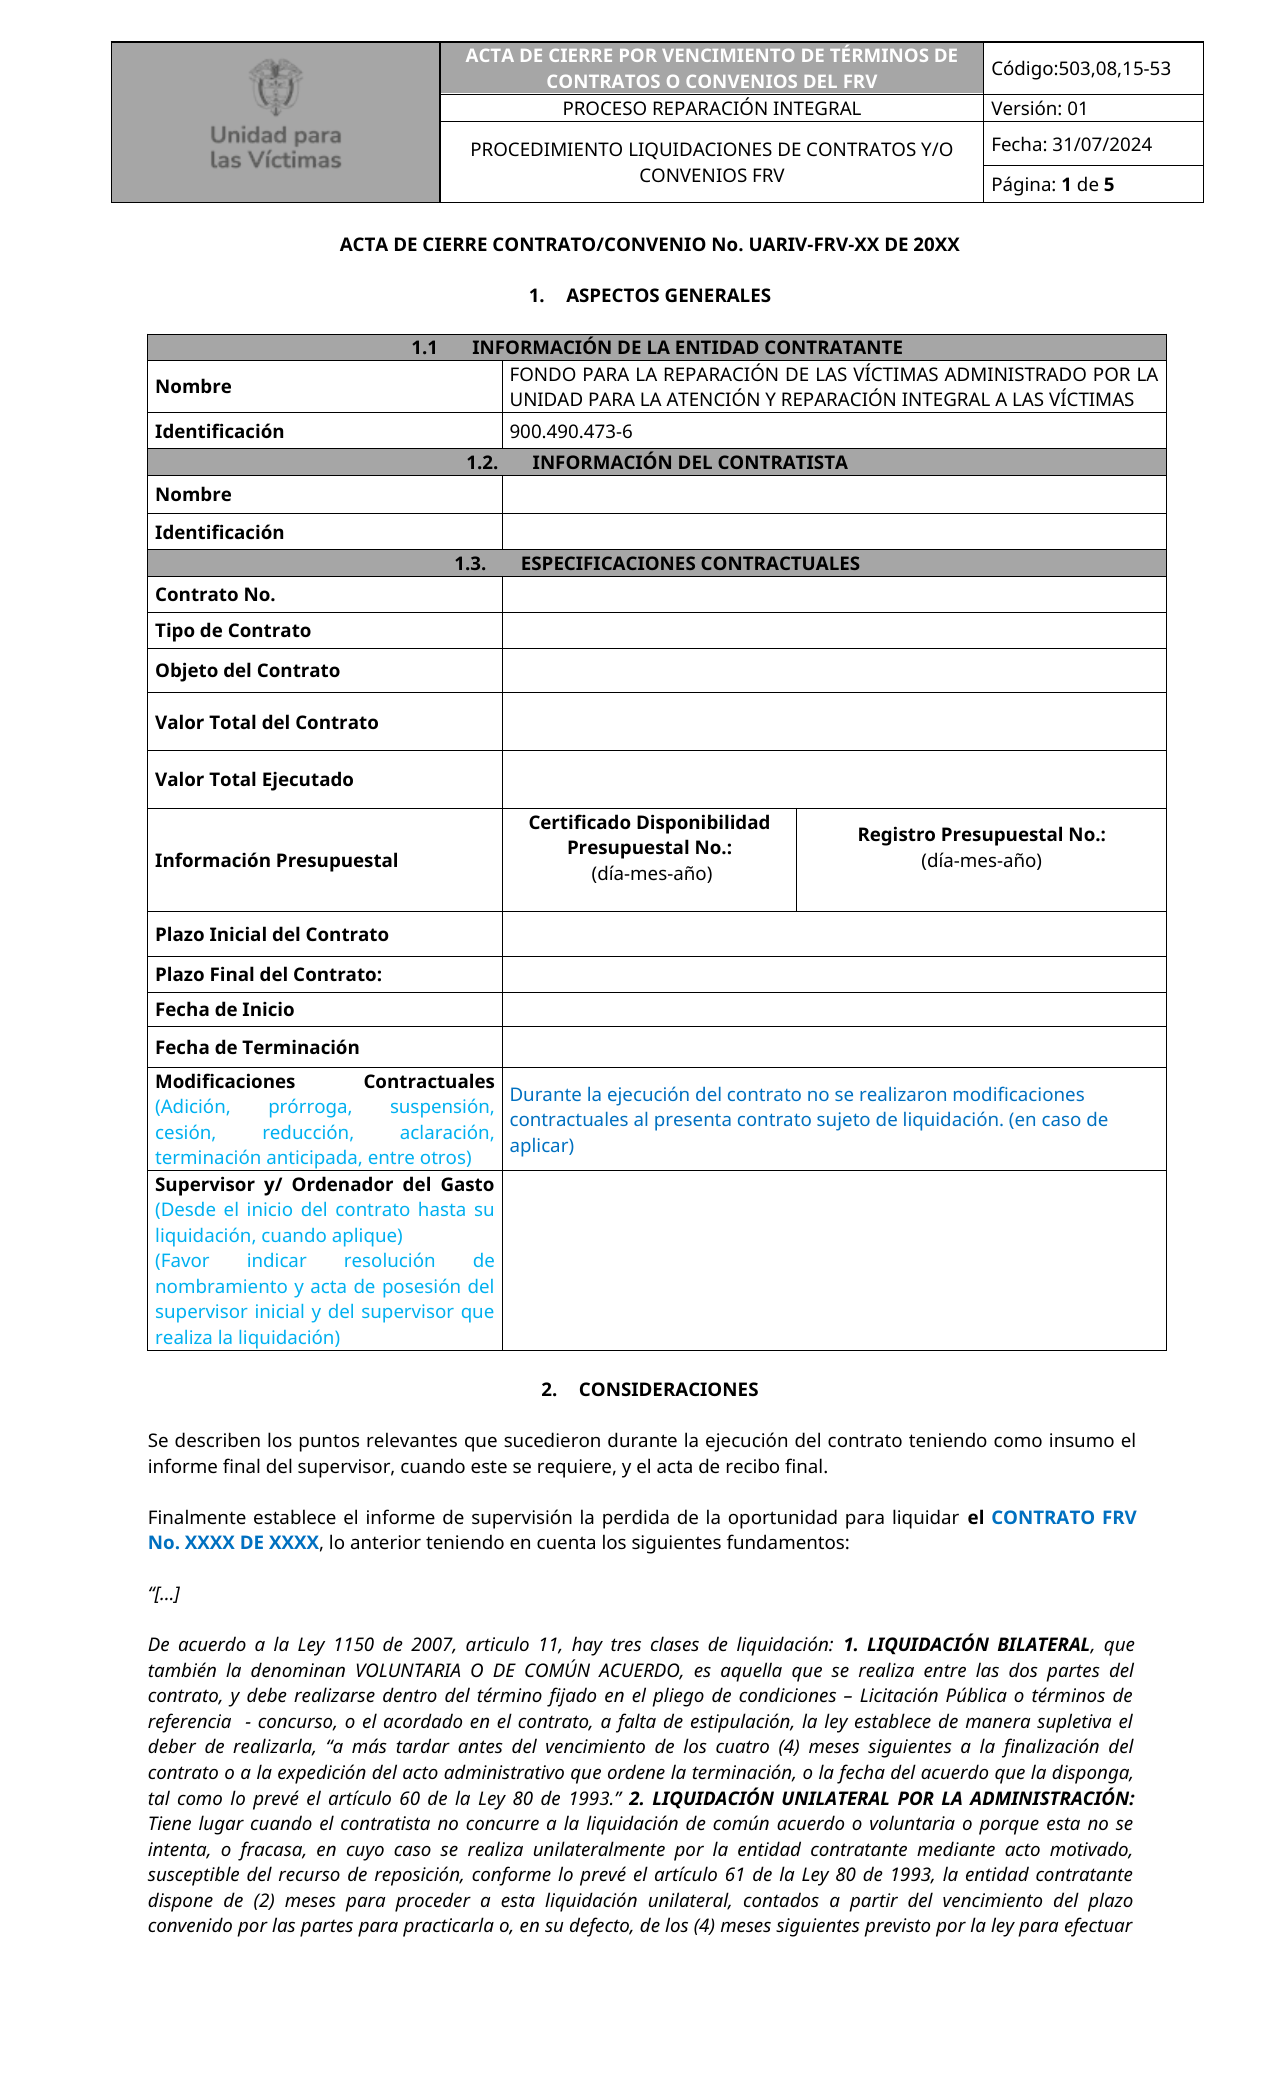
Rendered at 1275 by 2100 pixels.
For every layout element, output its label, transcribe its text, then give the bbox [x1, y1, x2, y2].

table_cell [503, 514, 1166, 549]
list “[…] [148, 1581, 1137, 1606]
table_cell Información Presupuestal [148, 809, 502, 911]
table_cell Valor Total Ejecutado [148, 751, 502, 808]
table_cell 1.2. INFORMACIÓN DEL CONTRATISTA [148, 449, 1166, 475]
table_cell [503, 649, 1166, 692]
table_cell [503, 613, 1166, 648]
table_cell Durante la ejecución del contrato no se realizaron modificaciones contractuales al presenta contrato sujeto de liquidación. (en caso de aplicar) [503, 1068, 1166, 1170]
table_cell Tipo de Contrato [148, 613, 502, 648]
table_header 1.1 INFORMACIÓN DE LA ENTIDAD CONTRATANTE [148, 335, 1166, 360]
table_cell [503, 1027, 1166, 1067]
table_cell [503, 577, 1166, 612]
table_cell FONDO PARA LA REPARACIÓN DE LAS VÍCTIMAS ADMINISTRADO POR LA UNIDAD PARA LA ATENCIÓN Y REPARACIÓN INTEGRAL A LAS VÍCTIMAS [503, 361, 1166, 412]
table_cell 900.490.473-6 [503, 413, 1166, 448]
table_cell [503, 476, 1166, 513]
table_cell Supervisor y/ Ordenador del Gasto (Desde el inicio del contrato hasta su liquidación, cuando aplique) (Favor indicar resolución de nombramiento y acta de posesión del supervisor inicial y del supervisor que realiza la liquidación) [148, 1171, 502, 1350]
table_cell Contrato No. [148, 577, 502, 612]
table_cell [503, 993, 1166, 1026]
table_cell [503, 751, 1166, 808]
table_cell [503, 957, 1166, 992]
list Finalmente establece el informe de supervisión la perdida de la oportunidad para liquidar el CONTRATO FRV No. XXXX DE XXXX, lo anterior teniendo en cuenta los siguientes fundamentos: [148, 1504, 1137, 1555]
table_cell Fecha de Inicio [148, 993, 502, 1026]
table_cell Modificaciones Contractuales (Adición, prórroga, suspensión, cesión, reducción, aclaración, terminación anticipada, entre otros) [148, 1068, 502, 1170]
table_cell [503, 693, 1166, 750]
list CONSIDERACIONES [162, 1376, 1137, 1402]
table_cell Nombre [148, 476, 502, 513]
table_cell Identificación [148, 413, 502, 448]
list Se describen los puntos relevantes que sucedieron durante la ejecución del contrato teniendo como insumo el informe final del supervisor, cuando este se requiere, y el acta de recibo final. [148, 1427, 1137, 1478]
list ASPECTOS GENERALES [162, 282, 1137, 308]
table_cell Plazo Inicial del Contrato [148, 912, 502, 956]
picture [191, 42, 360, 202]
table_cell [503, 912, 1166, 956]
table_cell Valor Total del Contrato [148, 693, 502, 750]
table_cell Certificado Disponibilidad Presupuestal No.: (día-mes-año) [503, 809, 796, 911]
table_cell Identificación [148, 514, 502, 549]
table_cell Fecha de Terminación [148, 1027, 502, 1067]
table_cell Nombre [148, 361, 502, 412]
table_cell Objeto del Contrato [148, 649, 502, 692]
table_cell [503, 1171, 1166, 1350]
table_cell Registro Presupuestal No.: (día-mes-año) [797, 809, 1166, 911]
text ACTA DE CIERRE CONTRATO/CONVENIO No. UARIV-FRV-XX DE 20XX [162, 231, 1137, 257]
table_cell Plazo Final del Contrato: [148, 957, 502, 992]
table_cell 1.3. ESPECIFICACIONES CONTRACTUALES [148, 550, 1166, 576]
